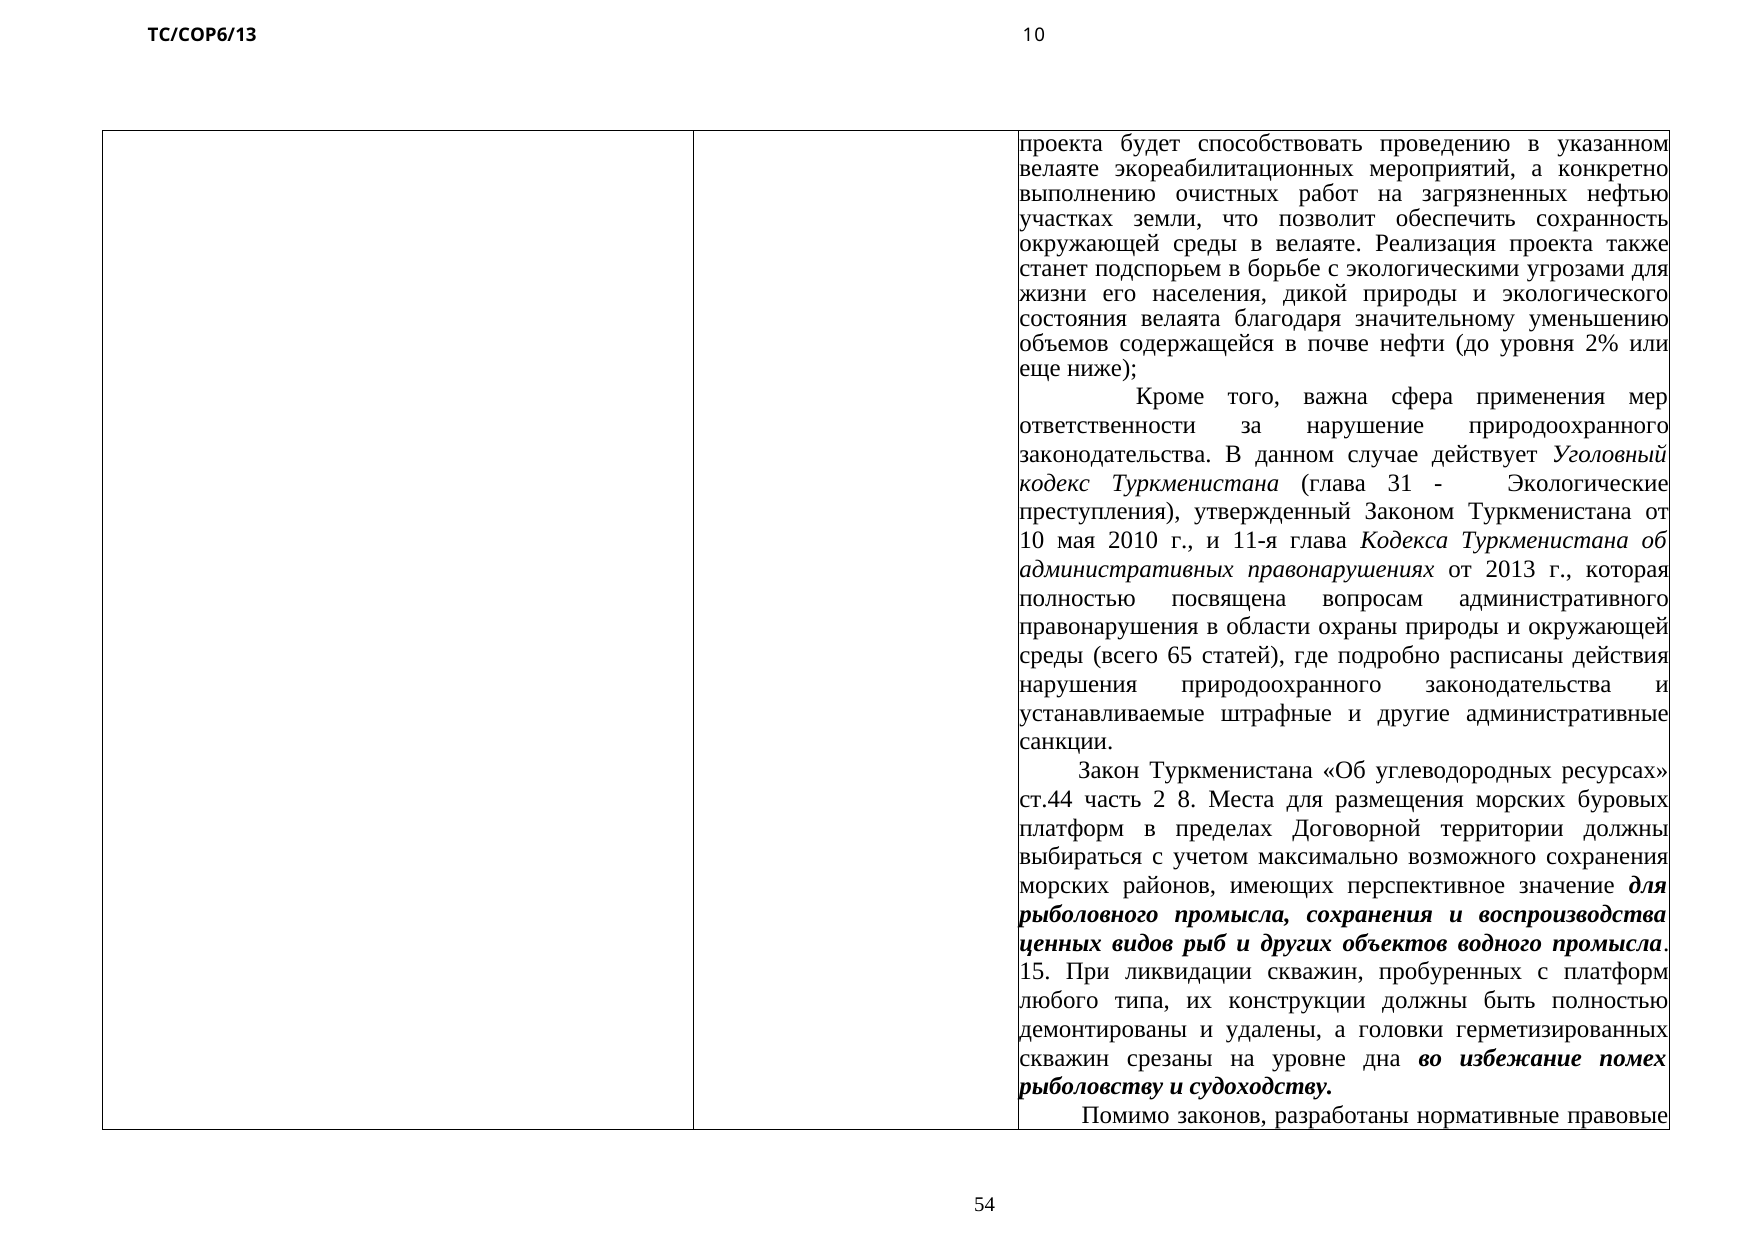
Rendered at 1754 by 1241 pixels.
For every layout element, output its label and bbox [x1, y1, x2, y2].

table_cell [103, 131, 693, 1129]
table_cell [694, 131, 1018, 1129]
